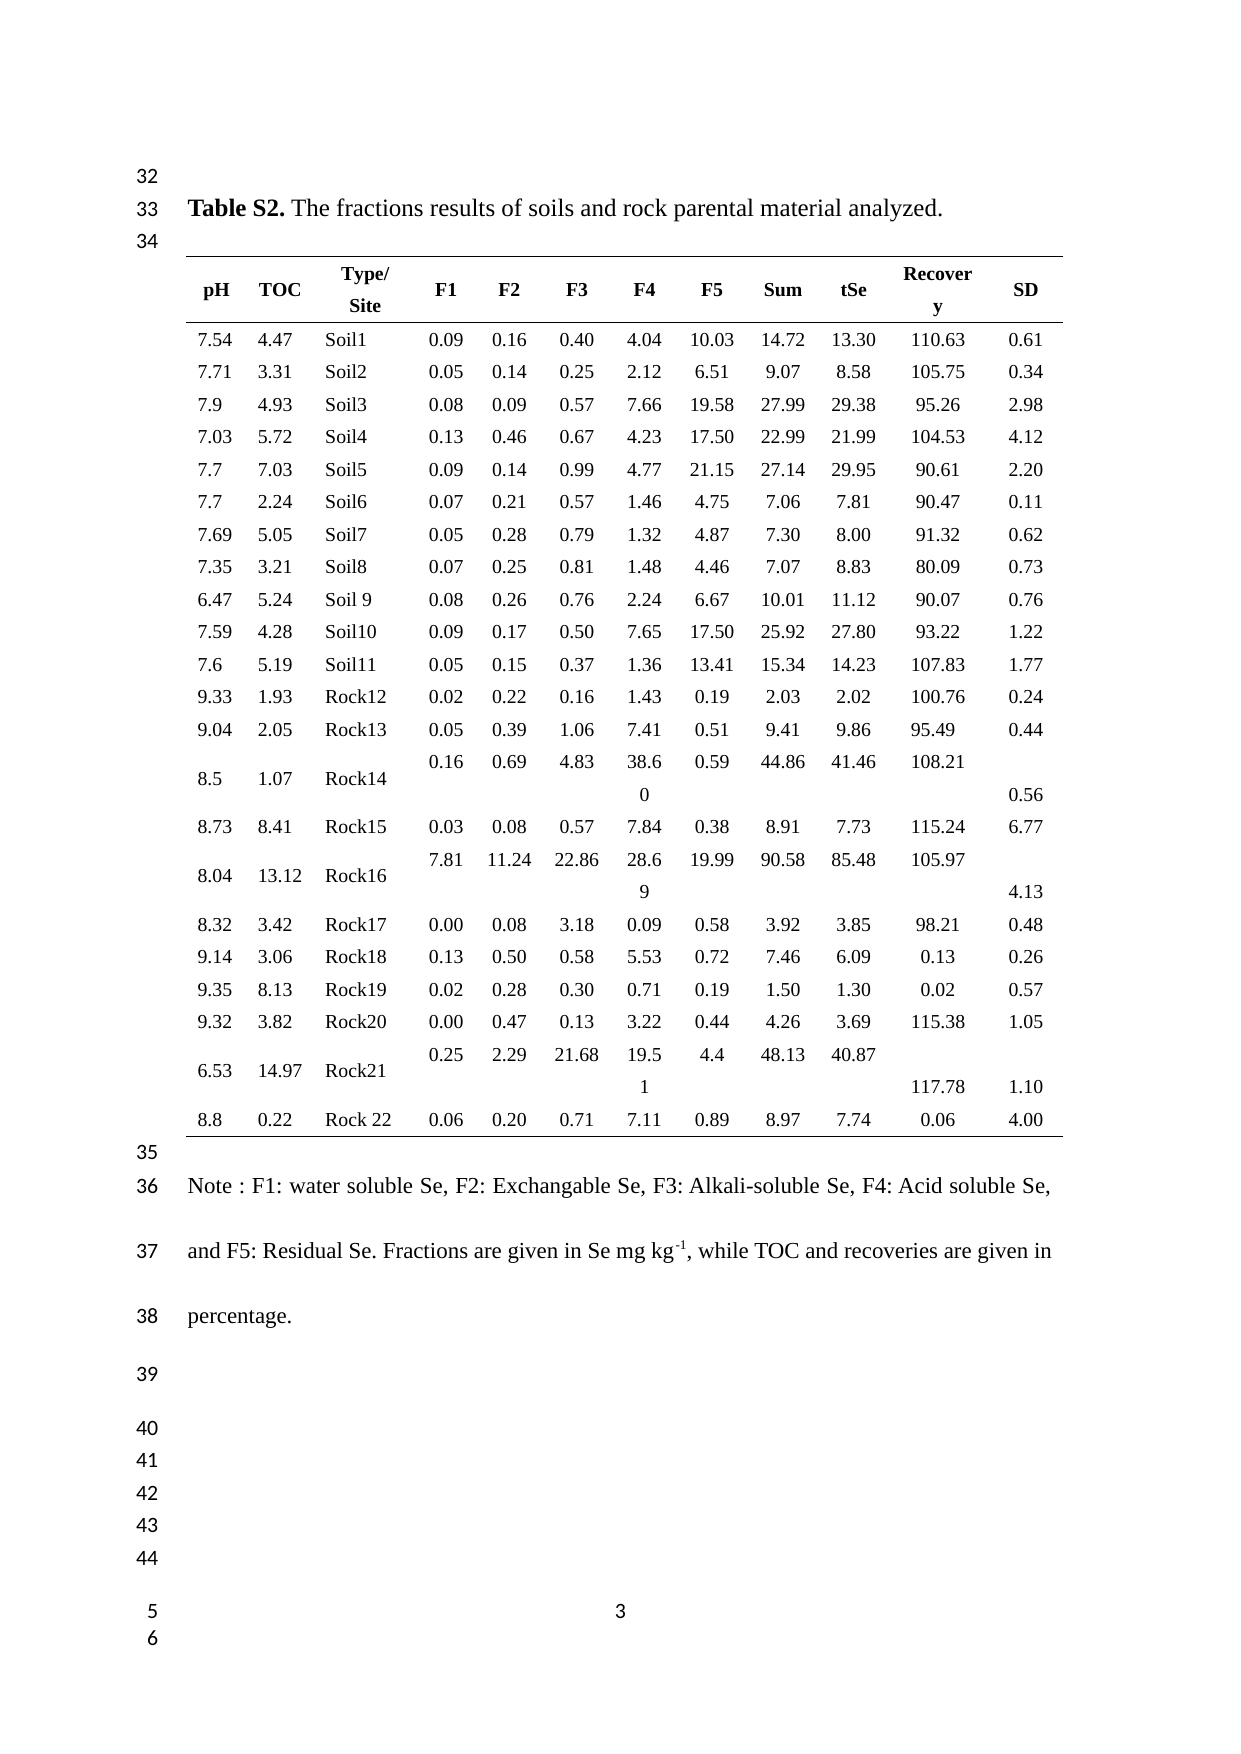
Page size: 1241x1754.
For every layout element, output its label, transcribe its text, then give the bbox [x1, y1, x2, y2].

table_cell 8.83 [820, 551, 887, 583]
table_cell 0.48 [989, 908, 1063, 941]
table_cell Rock19 [314, 973, 416, 1006]
table_cell 5.72 [246, 421, 314, 453]
table_cell 7.03 [186, 421, 246, 453]
table_cell 93.22 [887, 616, 988, 648]
table_cell 9.04 [186, 713, 246, 746]
table_cell 4.00 [989, 1103, 1063, 1136]
table_cell 17.50 [678, 616, 746, 648]
table_cell 0.57 [989, 973, 1063, 1006]
table_cell 7.9 [186, 388, 246, 421]
table_cell 0.76 [543, 583, 611, 616]
table_cell 7.84 [611, 811, 678, 843]
table_cell 3.21 [246, 551, 314, 583]
table_cell 6.67 [678, 583, 746, 616]
text Note : F1: water soluble Se, F2: Exchangable Se, F3: Alkali-soluble Se, F4: Acid soluble Se, and F5: Residual Se. Fractions are given in Se mg kg-1, while TOC and recoveries are given in percentage. [187, 1169, 1053, 1332]
table_cell 0.17 [476, 616, 543, 648]
table_cell 0.51 [678, 713, 746, 746]
table_cell Rock18 [314, 941, 416, 973]
table_cell 0.62 [989, 518, 1063, 551]
table_cell 15.34 [746, 648, 820, 681]
table_cell 0.73 [989, 551, 1063, 583]
table_cell 7.46 [746, 941, 820, 973]
table_cell 0.58 [678, 908, 746, 941]
table_cell Soil5 [314, 453, 416, 486]
table_cell 19.58 [678, 388, 746, 421]
table_cell 8.32 [186, 908, 246, 941]
table_cell 0.13 [887, 941, 988, 973]
table_cell 7.71 [186, 356, 246, 388]
table_cell 80.09 [887, 551, 988, 583]
table_cell 1.93 [246, 681, 314, 713]
table_cell 7.66 [611, 388, 678, 421]
table_cell 90.58 [746, 843, 820, 908]
table_header F1 [416, 257, 476, 322]
table_cell 22.86 [543, 843, 611, 908]
table_cell 110.63 [887, 323, 988, 356]
table_cell 0.50 [543, 616, 611, 648]
table_cell 0.34 [989, 356, 1063, 388]
table_cell 0.50 [476, 941, 543, 973]
table_cell 0.09 [416, 453, 476, 486]
table_cell 0.13 [416, 421, 476, 453]
table_cell 0.28 [476, 973, 543, 1006]
table_cell 0.47 [476, 1006, 543, 1038]
table_cell 0.20 [476, 1103, 543, 1136]
table_cell 40.87 [820, 1038, 887, 1103]
table_cell 8.73 [186, 811, 246, 843]
table_cell 8.91 [746, 811, 820, 843]
table_cell 4.26 [746, 1006, 820, 1038]
table_cell 7.06 [746, 486, 820, 518]
table_cell Rock13 [314, 713, 416, 746]
table_cell 4.23 [611, 421, 678, 453]
table_cell 8.8 [186, 1103, 246, 1136]
table_cell 21.68 [543, 1038, 611, 1103]
table_cell 3.22 [611, 1006, 678, 1038]
table_cell 107.83 [887, 648, 988, 681]
table_cell Soil6 [314, 486, 416, 518]
table_cell 1.43 [611, 681, 678, 713]
table_cell 8.41 [246, 811, 314, 843]
table_cell 90.61 [887, 453, 988, 486]
table_cell 0.09 [416, 323, 476, 356]
table_cell 25.92 [746, 616, 820, 648]
table_cell 0.07 [416, 551, 476, 583]
table_cell 0.03 [416, 811, 476, 843]
table_cell 0.14 [476, 356, 543, 388]
table_cell 2.24 [611, 583, 678, 616]
table_cell 1.22 [989, 616, 1063, 648]
table_cell 19.51 [611, 1038, 678, 1103]
table_cell 0.76 [989, 583, 1063, 616]
table_cell 0.61 [989, 323, 1063, 356]
table_cell 7.7 [186, 486, 246, 518]
table_cell 7.59 [186, 616, 246, 648]
table_cell 0.00 [416, 1006, 476, 1038]
table_cell 13.41 [678, 648, 746, 681]
table_cell 105.75 [887, 356, 988, 388]
table_cell 0.81 [543, 551, 611, 583]
table_cell 3.92 [746, 908, 820, 941]
table_header Type/Site [314, 257, 416, 322]
table_cell 22.99 [746, 421, 820, 453]
table_cell 2.20 [989, 453, 1063, 486]
table_cell 9.07 [746, 356, 820, 388]
table_cell 9.32 [186, 1006, 246, 1038]
table_cell 9.86 [820, 713, 887, 746]
table_cell 4.47 [246, 323, 314, 356]
table_cell 0.57 [543, 388, 611, 421]
table_header tSe [820, 257, 887, 322]
table_cell 0.08 [416, 388, 476, 421]
table_cell 0.26 [989, 941, 1063, 973]
table_cell 41.46 [820, 746, 887, 811]
table_cell Soil10 [314, 616, 416, 648]
table_cell Rock12 [314, 681, 416, 713]
table_cell 44.86 [746, 746, 820, 811]
table_cell Soil2 [314, 356, 416, 388]
table_cell 14.72 [746, 323, 820, 356]
table_cell 0.09 [416, 616, 476, 648]
table_cell 4.75 [678, 486, 746, 518]
table_cell 13.30 [820, 323, 887, 356]
table_cell 3.85 [820, 908, 887, 941]
table_cell Rock 22 [314, 1103, 416, 1136]
table_cell 10.01 [746, 583, 820, 616]
table_cell 100.76 [887, 681, 988, 713]
table_cell 3.06 [246, 941, 314, 973]
table_cell 0.38 [678, 811, 746, 843]
table_cell 7.69 [186, 518, 246, 551]
table_cell 8.5 [186, 746, 246, 811]
table_cell 2.02 [820, 681, 887, 713]
table_cell 105.97 [887, 843, 988, 908]
table_cell 7.74 [820, 1103, 887, 1136]
table_cell 0.22 [476, 681, 543, 713]
table_cell 0.15 [476, 648, 543, 681]
table_header F5 [678, 257, 746, 322]
table_cell 0.02 [416, 973, 476, 1006]
table_cell 7.41 [611, 713, 678, 746]
table_cell 115.24 [887, 811, 988, 843]
table_cell 0.24 [989, 681, 1063, 713]
table_cell 4.93 [246, 388, 314, 421]
table_cell 104.53 [887, 421, 988, 453]
table_cell 0.06 [416, 1103, 476, 1136]
table_cell 0.44 [678, 1006, 746, 1038]
table_cell 7.11 [611, 1103, 678, 1136]
table_cell 7.7 [186, 453, 246, 486]
table_cell 0.05 [416, 713, 476, 746]
table_cell 14.23 [820, 648, 887, 681]
table_cell 8.58 [820, 356, 887, 388]
table_cell 48.13 [746, 1038, 820, 1103]
table_cell 91.32 [887, 518, 988, 551]
table_cell 1.77 [989, 648, 1063, 681]
table_cell Soil1 [314, 323, 416, 356]
table_cell 9.41 [746, 713, 820, 746]
table_header SD [989, 257, 1063, 322]
table_cell 21.15 [678, 453, 746, 486]
table_cell 0.57 [543, 486, 611, 518]
table_cell Soil7 [314, 518, 416, 551]
table_cell Rock17 [314, 908, 416, 941]
table_cell 0.09 [476, 388, 543, 421]
table_cell 108.21 [887, 746, 988, 811]
table_cell 1.46 [611, 486, 678, 518]
table_cell 0.09 [611, 908, 678, 941]
table_cell 0.71 [611, 973, 678, 1006]
table_cell 6.51 [678, 356, 746, 388]
table_cell 0.16 [416, 746, 476, 811]
table_cell 0.28 [476, 518, 543, 551]
table_cell 0.30 [543, 973, 611, 1006]
table_cell 4.77 [611, 453, 678, 486]
table_cell 0.14 [476, 453, 543, 486]
table_cell 117.78 [887, 1038, 988, 1103]
table_cell 2.03 [746, 681, 820, 713]
table_cell 1.07 [246, 746, 314, 811]
table_cell 0.89 [678, 1103, 746, 1136]
table_cell 0.13 [416, 941, 476, 973]
table_cell 7.35 [186, 551, 246, 583]
table_cell 0.11 [989, 486, 1063, 518]
table_cell 3.82 [246, 1006, 314, 1038]
table_cell Soil4 [314, 421, 416, 453]
table_cell 6.77 [989, 811, 1063, 843]
table_cell Soil8 [314, 551, 416, 583]
table_cell 7.81 [820, 486, 887, 518]
table_cell 4.13 [989, 843, 1063, 908]
table_cell 17.50 [678, 421, 746, 453]
table_cell 0.19 [678, 973, 746, 1006]
table_cell 6.47 [186, 583, 246, 616]
table_cell 0.02 [416, 681, 476, 713]
table_cell 2.29 [476, 1038, 543, 1103]
table_cell 4.87 [678, 518, 746, 551]
table_cell 0.99 [543, 453, 611, 486]
table_cell 0.13 [543, 1006, 611, 1038]
table_cell 7.54 [186, 323, 246, 356]
table_cell 5.24 [246, 583, 314, 616]
table_cell 4.28 [246, 616, 314, 648]
table_cell 95.26 [887, 388, 988, 421]
table_cell Soil11 [314, 648, 416, 681]
table_cell 0.08 [476, 908, 543, 941]
table_cell 0.16 [476, 323, 543, 356]
table_cell 10.03 [678, 323, 746, 356]
table_cell 3.18 [543, 908, 611, 941]
table_cell 0.02 [887, 973, 988, 1006]
table_cell 3.31 [246, 356, 314, 388]
table_cell 38.60 [611, 746, 678, 811]
table_cell 115.38 [887, 1006, 988, 1038]
table_cell 7.03 [246, 453, 314, 486]
table_cell 4.83 [543, 746, 611, 811]
table_cell 8.13 [246, 973, 314, 1006]
table_cell Rock15 [314, 811, 416, 843]
table_cell 0.67 [543, 421, 611, 453]
table_cell 19.99 [678, 843, 746, 908]
table_cell 0.16 [543, 681, 611, 713]
table_cell Rock14 [314, 746, 416, 811]
table_cell 7.81 [416, 843, 476, 908]
table_cell 0.25 [543, 356, 611, 388]
table_cell 2.05 [246, 713, 314, 746]
table_cell 13.12 [246, 843, 314, 908]
table_cell 1.05 [989, 1006, 1063, 1038]
table_cell 95.49 [887, 713, 988, 746]
table_cell 6.53 [186, 1038, 246, 1103]
table_cell 3.42 [246, 908, 314, 941]
table_cell 0.79 [543, 518, 611, 551]
table_cell 0.19 [678, 681, 746, 713]
table_cell Rock20 [314, 1006, 416, 1038]
table_cell 0.05 [416, 356, 476, 388]
table_cell 1.50 [746, 973, 820, 1006]
table_cell 98.21 [887, 908, 988, 941]
table_cell 14.97 [246, 1038, 314, 1103]
table_cell 7.07 [746, 551, 820, 583]
table_cell 5.53 [611, 941, 678, 973]
table_cell 2.12 [611, 356, 678, 388]
table_cell 0.46 [476, 421, 543, 453]
table_header F4 [611, 257, 678, 322]
table_header F2 [476, 257, 543, 322]
table_header Sum [746, 257, 820, 322]
table_cell 0.08 [416, 583, 476, 616]
table_cell 11.24 [476, 843, 543, 908]
table_cell 11.12 [820, 583, 887, 616]
table_cell 0.58 [543, 941, 611, 973]
table_cell 0.08 [476, 811, 543, 843]
table_cell 0.22 [246, 1103, 314, 1136]
table_cell 8.97 [746, 1103, 820, 1136]
table_cell 27.80 [820, 616, 887, 648]
table_cell 0.07 [416, 486, 476, 518]
table_cell 2.98 [989, 388, 1063, 421]
table_cell 21.99 [820, 421, 887, 453]
table_cell 7.65 [611, 616, 678, 648]
table_cell 1.36 [611, 648, 678, 681]
table_cell 0.26 [476, 583, 543, 616]
table_cell 29.95 [820, 453, 887, 486]
table_cell 4.4 [678, 1038, 746, 1103]
table_cell 27.14 [746, 453, 820, 486]
table_cell 0.05 [416, 518, 476, 551]
table_cell 1.32 [611, 518, 678, 551]
table_cell 0.59 [678, 746, 746, 811]
table_cell 9.14 [186, 941, 246, 973]
table_cell Soil 9 [314, 583, 416, 616]
table_cell 0.25 [416, 1038, 476, 1103]
table_cell 27.99 [746, 388, 820, 421]
table_cell 5.19 [246, 648, 314, 681]
text Table S2. The fractions results of soils and rock parental material analyzed. [187, 191, 1053, 224]
table_cell 0.39 [476, 713, 543, 746]
table_header pH [186, 257, 246, 322]
table_cell 1.10 [989, 1038, 1063, 1103]
table_cell 0.71 [543, 1103, 611, 1136]
table_cell 29.38 [820, 388, 887, 421]
table_header F3 [543, 257, 611, 322]
table_cell 0.72 [678, 941, 746, 973]
table_cell 7.30 [746, 518, 820, 551]
table_cell 3.69 [820, 1006, 887, 1038]
table_cell 90.07 [887, 583, 988, 616]
table_cell 0.05 [416, 648, 476, 681]
table_cell 0.44 [989, 713, 1063, 746]
table_cell 6.09 [820, 941, 887, 973]
table_cell 9.35 [186, 973, 246, 1006]
table_cell Rock21 [314, 1038, 416, 1103]
table_cell 0.56 [989, 746, 1063, 811]
table_cell 8.00 [820, 518, 887, 551]
table_cell 4.04 [611, 323, 678, 356]
table_cell 5.05 [246, 518, 314, 551]
table_cell 1.30 [820, 973, 887, 1006]
table_cell 7.6 [186, 648, 246, 681]
table_cell 8.04 [186, 843, 246, 908]
table_cell 1.06 [543, 713, 611, 746]
table_cell 0.06 [887, 1103, 988, 1136]
table_cell 0.69 [476, 746, 543, 811]
table_cell 9.33 [186, 681, 246, 713]
table_cell 90.47 [887, 486, 988, 518]
table_cell 7.73 [820, 811, 887, 843]
table_cell 1.48 [611, 551, 678, 583]
table_header Recovery [887, 257, 988, 322]
table_cell 0.57 [543, 811, 611, 843]
table_cell 4.12 [989, 421, 1063, 453]
table_cell 85.48 [820, 843, 887, 908]
table_header TOC [246, 257, 314, 322]
table_cell 2.24 [246, 486, 314, 518]
table_cell 4.46 [678, 551, 746, 583]
table_cell 0.21 [476, 486, 543, 518]
table_cell 0.25 [476, 551, 543, 583]
table_cell Soil3 [314, 388, 416, 421]
table_cell 0.00 [416, 908, 476, 941]
table_cell Rock16 [314, 843, 416, 908]
table_cell 28.69 [611, 843, 678, 908]
table_cell 0.40 [543, 323, 611, 356]
table_cell 0.37 [543, 648, 611, 681]
